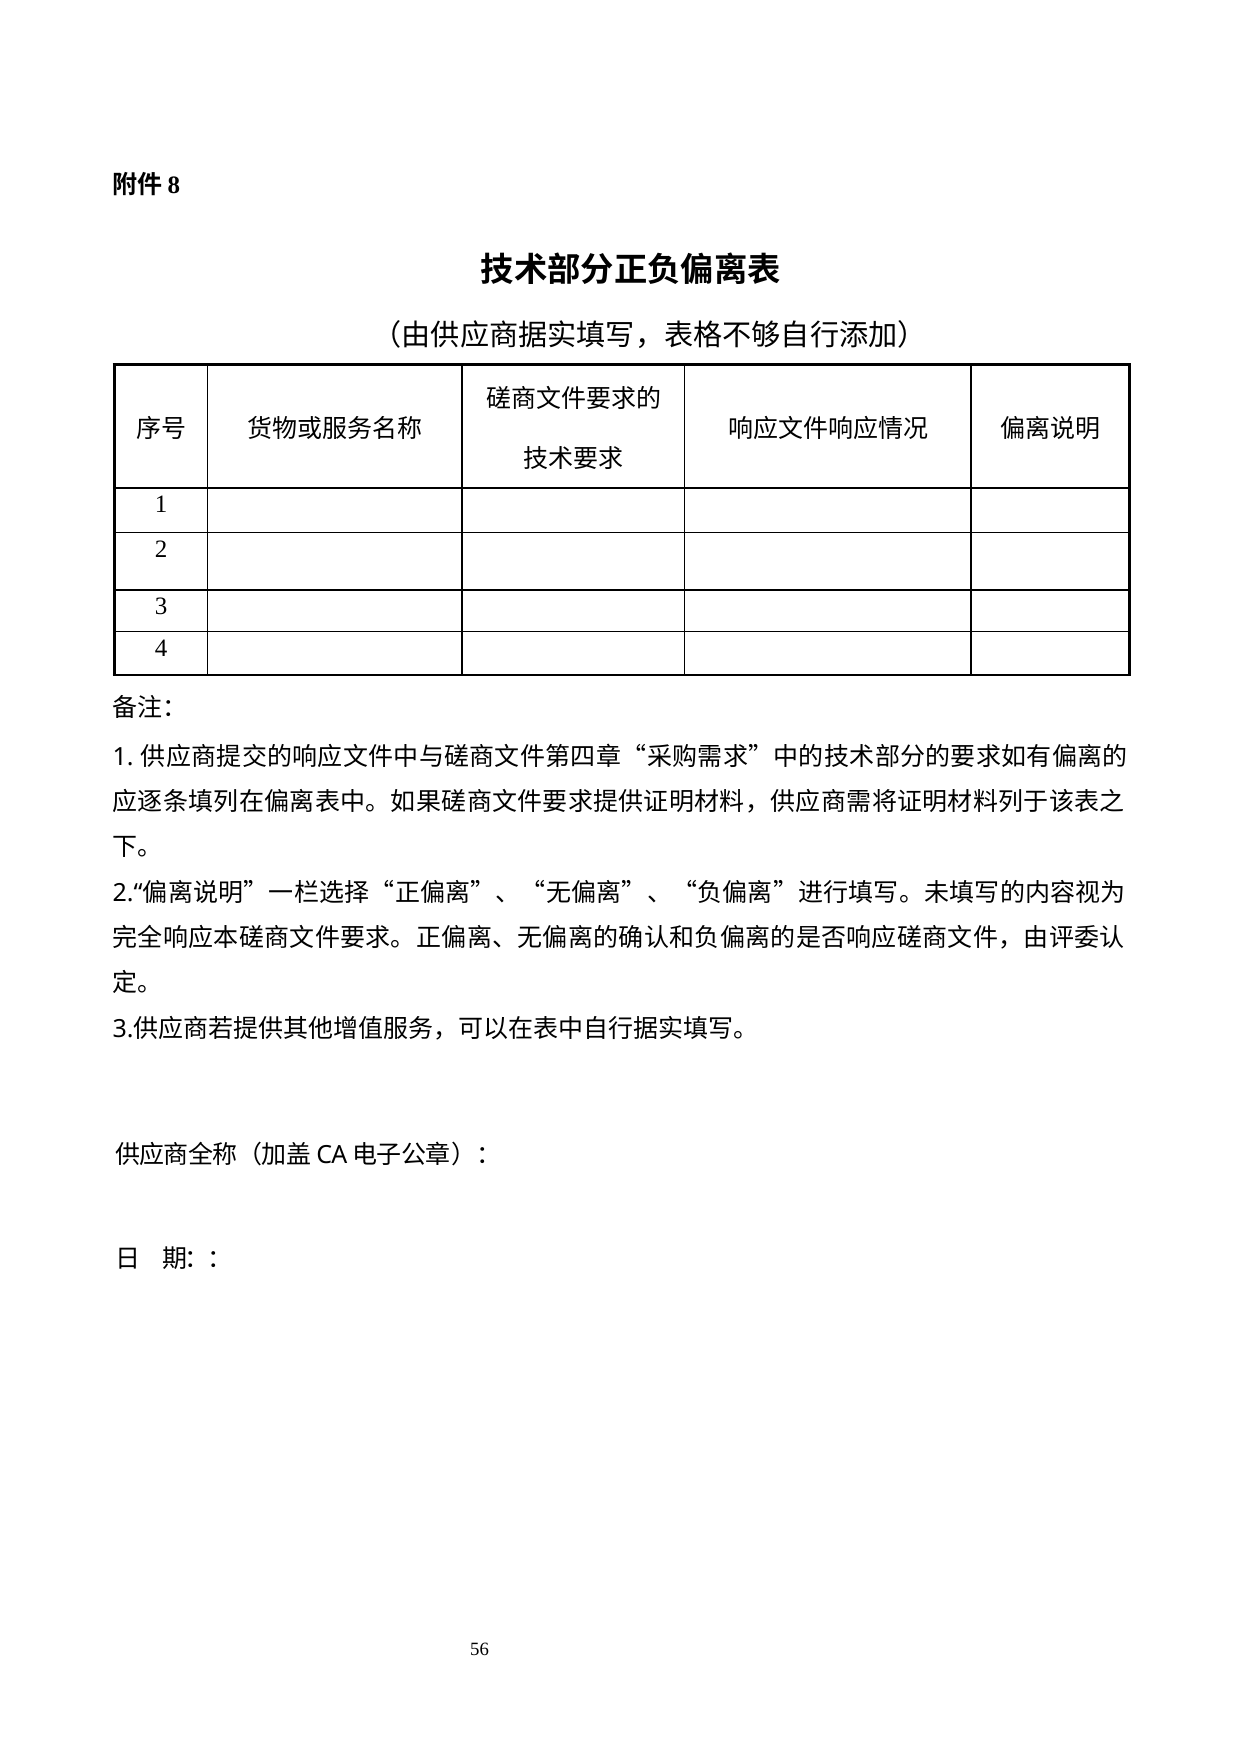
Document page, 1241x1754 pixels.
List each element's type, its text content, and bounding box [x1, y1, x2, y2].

table_cell [208, 591, 461, 631]
table_cell [972, 533, 1128, 589]
table_cell [685, 533, 970, 589]
table_cell [208, 632, 461, 674]
table_cell [463, 591, 684, 631]
text 备注： [112, 676, 1128, 736]
table_cell [463, 489, 684, 532]
text 日 期：： [115, 1226, 569, 1287]
table_cell 2 [116, 533, 207, 589]
text （由供应商据实填写，表格不够自行添加） [112, 303, 1128, 363]
table_header 序号 [116, 366, 207, 487]
table_cell [208, 533, 461, 589]
table_cell [972, 489, 1128, 532]
table_cell [463, 533, 684, 589]
text 2.“偏离说明”一栏选择“正偏离”、“无偏离”、“负偏离”进行填写。未填写的内容视为完全响应本磋商文件要求。正偏离、无偏离的确认和负偏离的是否响应磋商文件，由评委认定。 [112, 872, 1128, 999]
table_cell [972, 632, 1128, 674]
table_cell 1 [116, 489, 207, 532]
table_header 货物或服务名称 [208, 366, 461, 487]
text 1. 供应商提交的响应文件中与磋商文件第四章“采购需求”中的技术部分的要求如有偏离的，应逐条填列在偏离表中。如果磋商文件要求提供证明材料，供应商需将证明材料列于该表之下。 [112, 736, 1128, 863]
text 3.供应商若提供其他增值服务，可以在表中自行据实填写。 [112, 1008, 1128, 1044]
table_cell [685, 632, 970, 674]
text 供应商全称（加盖CA电子公章）： [115, 1122, 569, 1183]
table_cell [972, 591, 1128, 631]
table_cell 4 [116, 632, 207, 674]
text 附件8 [112, 152, 1128, 212]
table_cell [208, 489, 461, 532]
table_cell [685, 591, 970, 631]
table_header 偏离说明 [972, 366, 1128, 487]
table_cell [685, 489, 970, 532]
table_header 响应文件响应情况 [685, 366, 970, 487]
text 技术部分正负偏离表 [112, 243, 1128, 291]
table_cell 3 [116, 591, 207, 631]
table_cell [463, 632, 684, 674]
table_header 磋商文件要求的技术要求 [463, 366, 684, 487]
